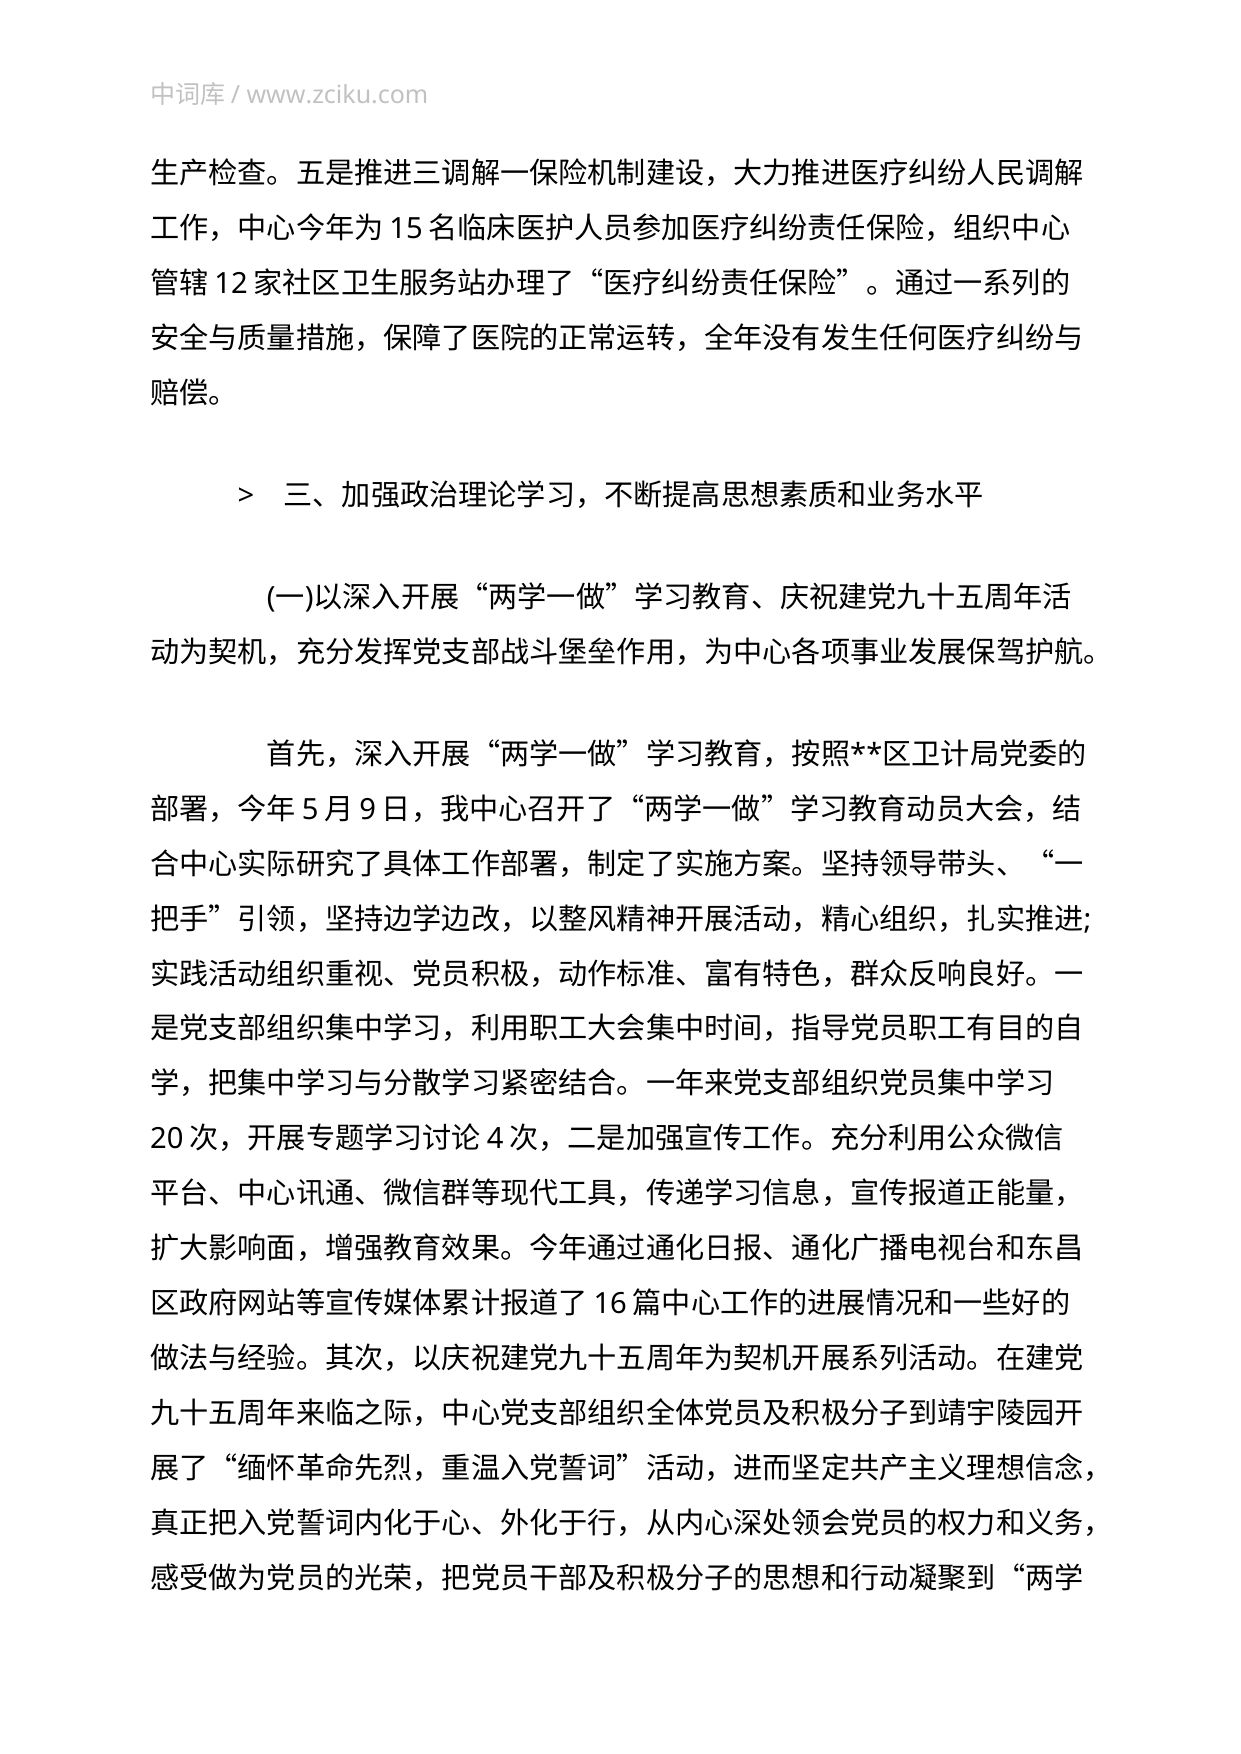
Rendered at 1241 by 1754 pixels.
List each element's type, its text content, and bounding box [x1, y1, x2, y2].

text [150, 730, 1090, 1597]
text > 三、加强政治理论学习，不断提高思想素质和业务水平 [150, 472, 1090, 514]
text (一)以深入开展“两学一做”学习教育、庆祝建党九十五周年活动为契机，充分发挥党支部战斗堡垒作用，为中心各项事业发展保驾护航。 [150, 573, 1090, 671]
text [150, 150, 1090, 412]
